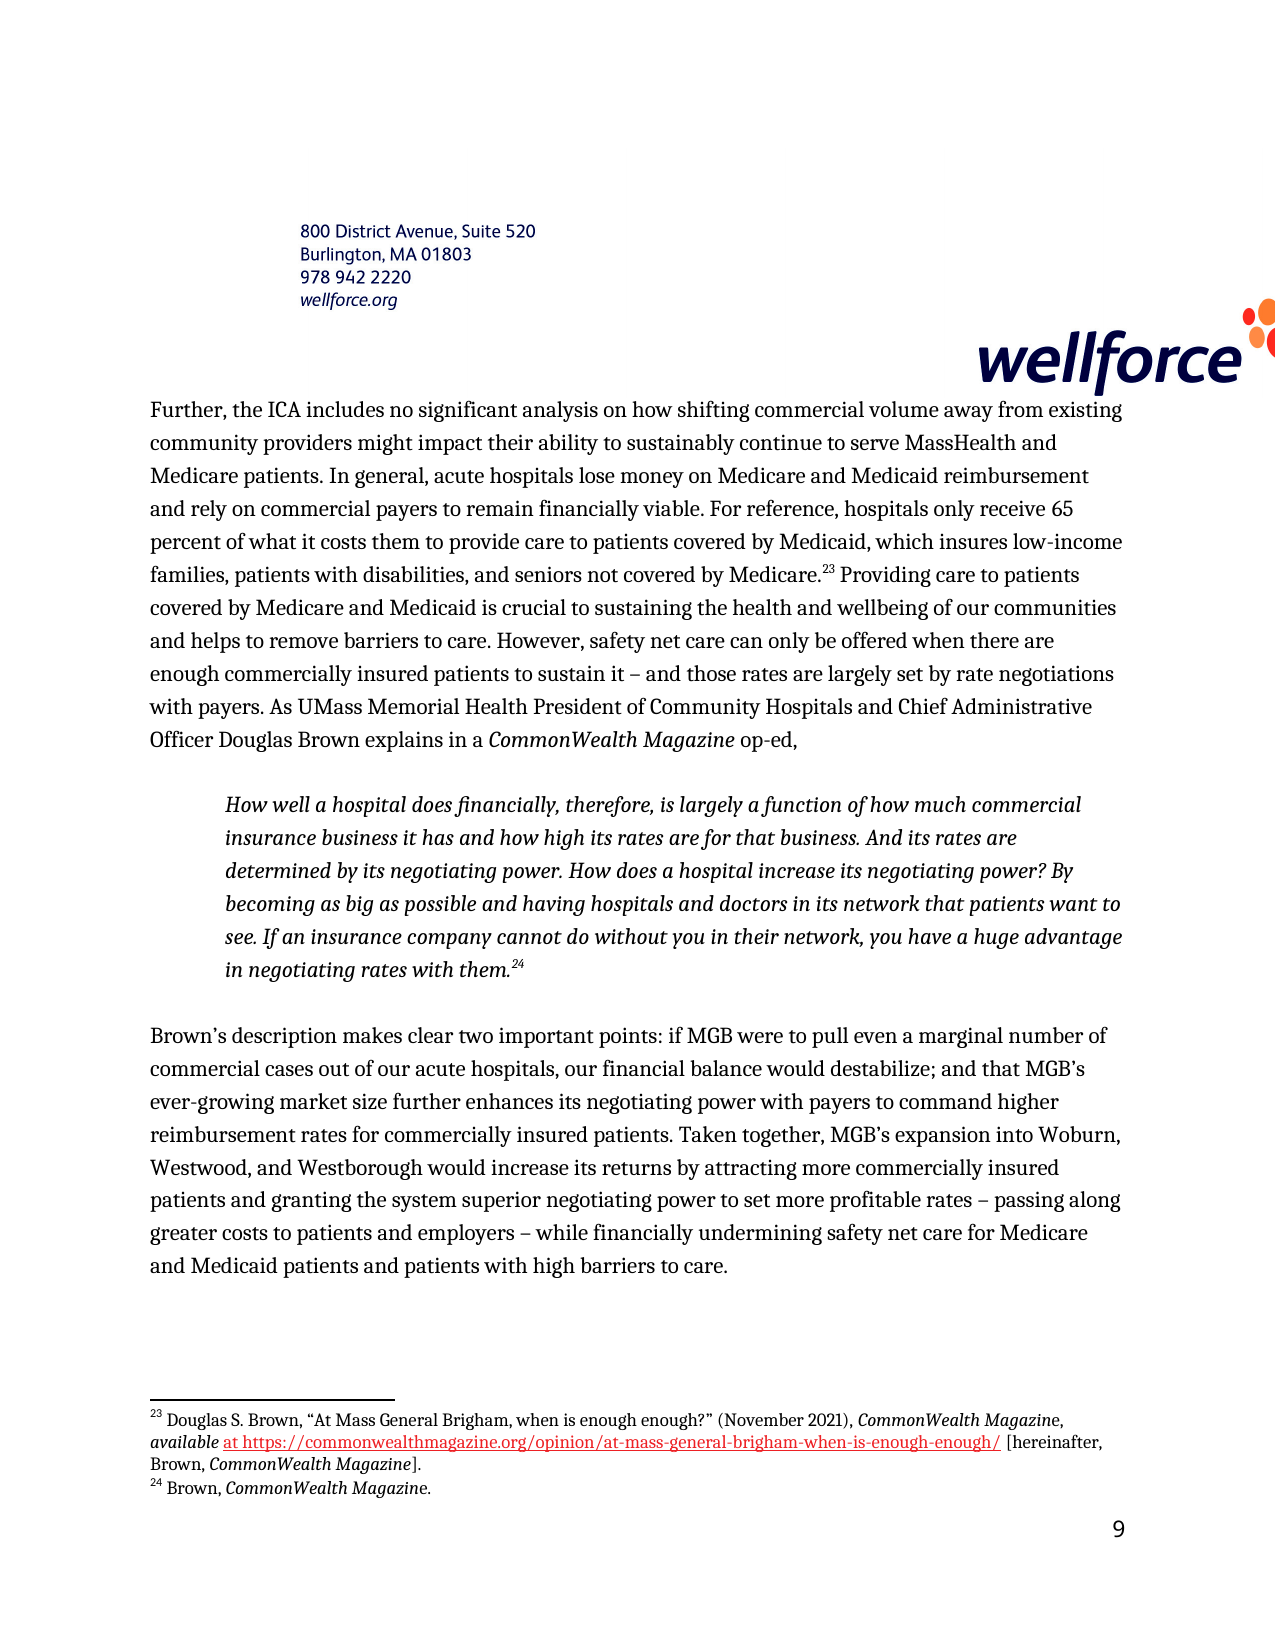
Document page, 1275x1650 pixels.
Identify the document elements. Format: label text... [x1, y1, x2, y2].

text How well a hospital does financially, therefore, is largely a function of how much commercial insurance business it has and how high its rates are for that business. And its rates are determined by its negotiating power. How does a hospital increase its negotiating power? By becoming as big as possible and having hospitals and doctors in its network that patients want to see. If an insurance company cannot do without you in their network, you have a huge advantage in negotiating rates with them. [225, 792, 1125, 983]
picture [150, 148, 1275, 398]
text Further, the ICA includes no significant analysis on how shifting commercial volume away from existing community providers might impact their ability to sustainably continue to serve MassHealth and Medicare patients. In general, acute hospitals lose money on Medicare and Medicaid reimbursement and rely on commercial payers to remain financially viable. For reference, hospitals only receive 65 percent of what it costs them to provide care to patients covered by Medicaid, which insures low-income families, patients with disabilities, and seniors not covered by Medicare. Providing care to patients covered by Medicare and Medicaid is crucial to sustaining the health and wellbeing of our communities and helps to remove barriers to care. However, safety net care can only be offered when there are enough commercially insured patients to sustain it – and those rates are largely set by rate negotiations with payers. As UMass Memorial Health President of Community Hospitals and Chief Administrative Officer Douglas Brown explains in a CommonWealth Magazine op-ed, [150, 398, 1125, 753]
text Brown’s description makes clear two important points: if MGB were to pull even a marginal number of commercial cases out of our acute hospitals, our financial balance would destabilize; and that MGB’s ever-growing market size further enhances its negotiating power with payers to command higher reimbursement rates for commercially insured patients. Taken together, MGB’s expansion into Woburn, Westwood, and Westborough would increase its returns by attracting more commercially insured patients and granting the system superior negotiating power to set more profitable rates – passing along greater costs to patients and employers – while financially undermining safety net care for Medicare and Medicaid patients and patients with high barriers to care. [150, 1023, 1125, 1279]
